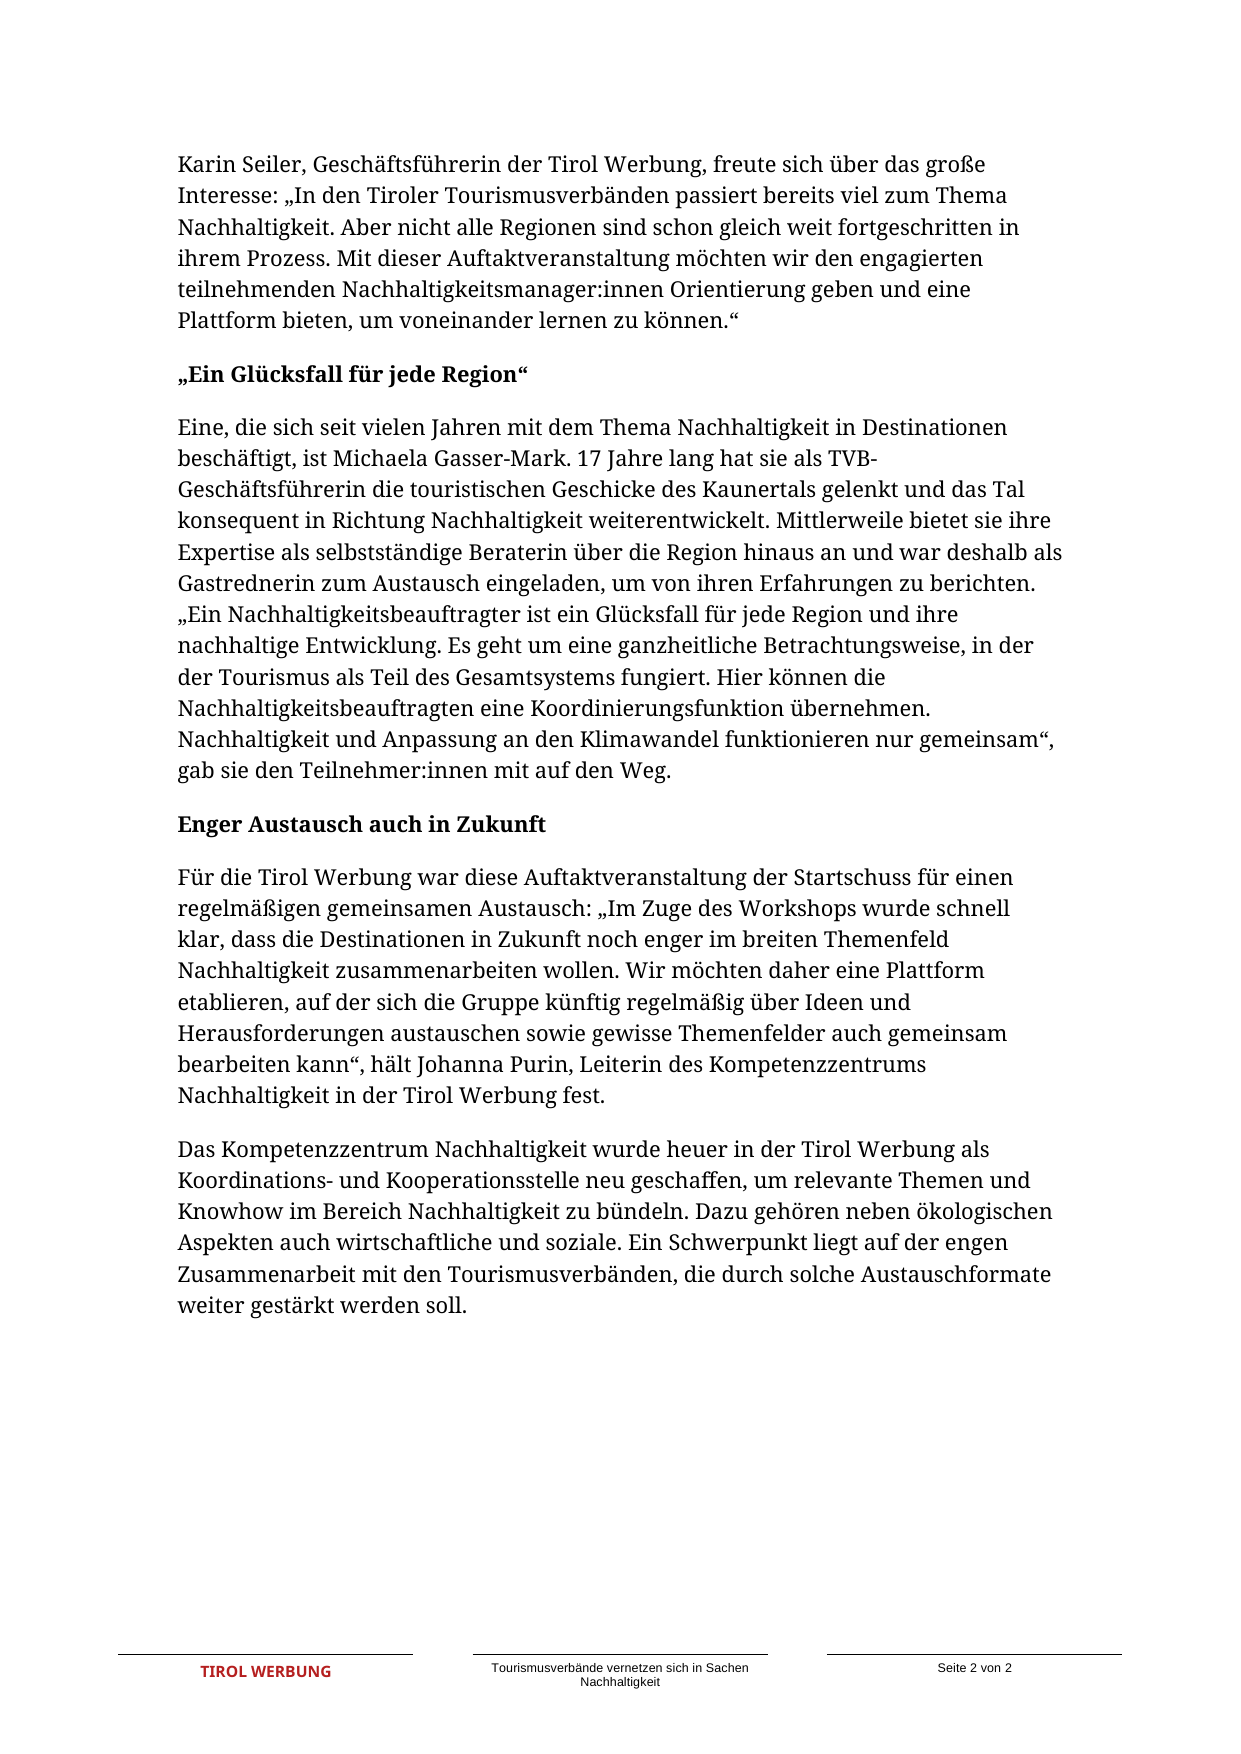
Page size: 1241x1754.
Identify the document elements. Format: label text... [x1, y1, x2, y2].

text Für die Tirol Werbung war diese Auftaktveranstaltung der Startschuss für einen regelmäßigen gemeinsamen Austausch: „Im Zuge des Workshops wurde schnell klar, dass die Destinationen in Zukunft noch enger im breiten Themenfeld Nachhaltigkeit zusammenarbeiten wollen. Wir möchten daher eine Plattform etablieren, auf der sich die Gruppe künftig regelmäßig über Ideen und Herausforderungen austauschen sowie gewisse Themenfelder auch gemeinsam bearbeiten kann“, hält Johanna Purin, Leiterin des Kompetenzzentrums Nachhaltigkeit in der Tirol Werbung fest. [177, 860, 1063, 1110]
text „Ein Glücksfall für jede Region“ [177, 357, 1063, 388]
text Eine, die sich seit vielen Jahren mit dem Thema Nachhaltigkeit in Destinationen beschäftigt, ist Michaela Gasser-Mark. 17 Jahre lang hat sie als TVB-Geschäftsführerin die touristischen Geschicke des Kaunertals gelenkt und das Tal konsequent in Richtung Nachhaltigkeit weiterentwickelt. Mittlerweile bietet sie ihre Expertise als selbstständige Beraterin über die Region hinaus an und war deshalb als Gastrednerin zum Austausch eingeladen, um von ihren Erfahrungen zu berichten. „Ein Nachhaltigkeitsbeauftragter ist ein Glücksfall für jede Region und ihre nachhaltige Entwicklung. Es geht um eine ganzheitliche Betrachtungsweise, in der der Tourismus als Teil des Gesamtsystems fungiert. Hier können die Nachhaltigkeitsbeauftragten eine Koordinierungsfunktion übernehmen. Nachhaltigkeit und Anpassung an den Klimawandel funktionieren nur gemeinsam“, gab sie den Teilnehmer:innen mit auf den Weg. [177, 410, 1063, 785]
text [177, 148, 1063, 335]
text Enger Austausch auch in Zukunft [177, 807, 1063, 838]
text Das Kompetenzzentrum Nachhaltigkeit wurde heuer in der Tirol Werbung als Koordinations- und Kooperationsstelle neu geschaffen, um relevante Themen und Knowhow im Bereich Nachhaltigkeit zu bündeln. Dazu gehören neben ökologischen Aspekten auch wirtschaftliche und soziale. Ein Schwerpunkt liegt auf der engen Zusammenarbeit mit den Tourismusverbänden, die durch solche Austauschformate weiter gestärkt werden soll. [177, 1132, 1063, 1319]
